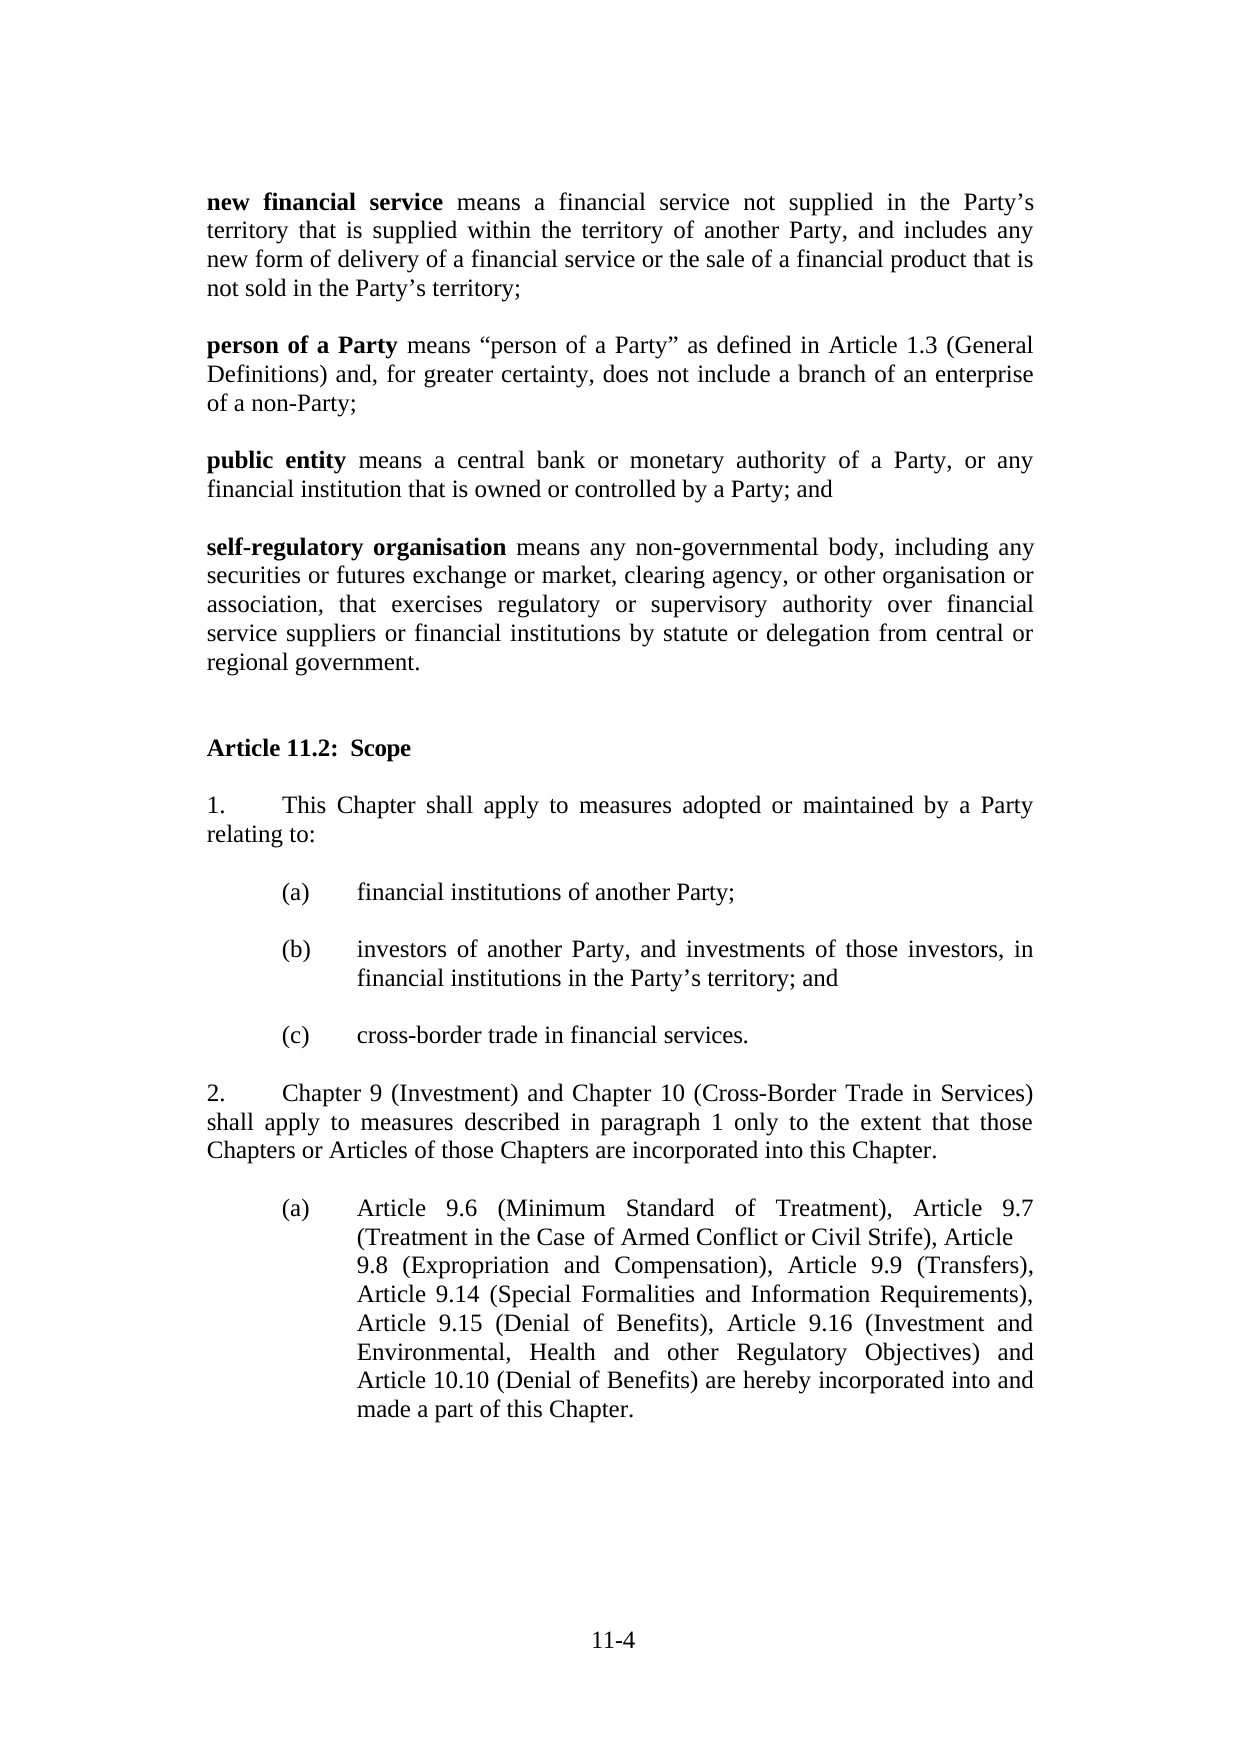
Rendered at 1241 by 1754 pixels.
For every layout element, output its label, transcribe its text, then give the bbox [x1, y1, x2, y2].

text person of a Party means “person of a Party” as defined in Article 1.3 (General Definitions) and, for greater certainty, does not include a branch of an enterprise of a non-Party; [207, 330, 1034, 417]
list Chapter 9 (Investment) and Chapter 10 (Cross-Border Trade in Services) shall apply to measures described in paragraph 1 only to the extent that those Chapters or Articles of those Chapters are incorporated into this Chapter. [207, 1078, 1034, 1164]
list investors of another Party, and investments of those investors, in financial institutions in the Party’s territory; and [282, 934, 1034, 992]
list This Chapter shall apply to measures adopted or maintained by a Party relating to: [207, 791, 1034, 848]
text self-regulatory organisation means any non-governmental body, including any securities or futures exchange or market, clearing agency, or other organisation or association, that exercises regulatory or supervisory authority over financial service suppliers or financial institutions by statute or delegation from central or regional government. [207, 532, 1035, 675]
text 9.8 (Expropriation and Compensation), Article 9.9 (Transfers), Article 9.14 (Special Formalities and Information Requirements), Article 9.15 (Denial of Benefits), Article 9.16 (Investment and Environmental, Health and other Regulatory Objectives) and Article 10.10 (Denial of Benefits) are hereby incorporated into and made a part of this Chapter. [357, 1251, 1034, 1423]
list Article 9.6 (Minimum Standard of Treatment), Article 9.7 (Treatment in the Case of Armed Conflict or Civil Strife), Article [282, 1193, 1034, 1251]
text public entity means a central bank or monetary authority of a Party, or any financial institution that is owned or controlled by a Party; and [207, 445, 1035, 503]
list financial institutions of another Party; [282, 877, 1065, 906]
text new financial service means a financial service not supplied in the Party’s territory that is supplied within the territory of another Party, and includes any new form of delivery of a financial service or the sale of a financial product that is not sold in the Party’s territory; [207, 187, 1035, 302]
subtitle Article 11.2: Scope [207, 733, 1065, 762]
list cross-border trade in financial services. [282, 1021, 1065, 1049]
